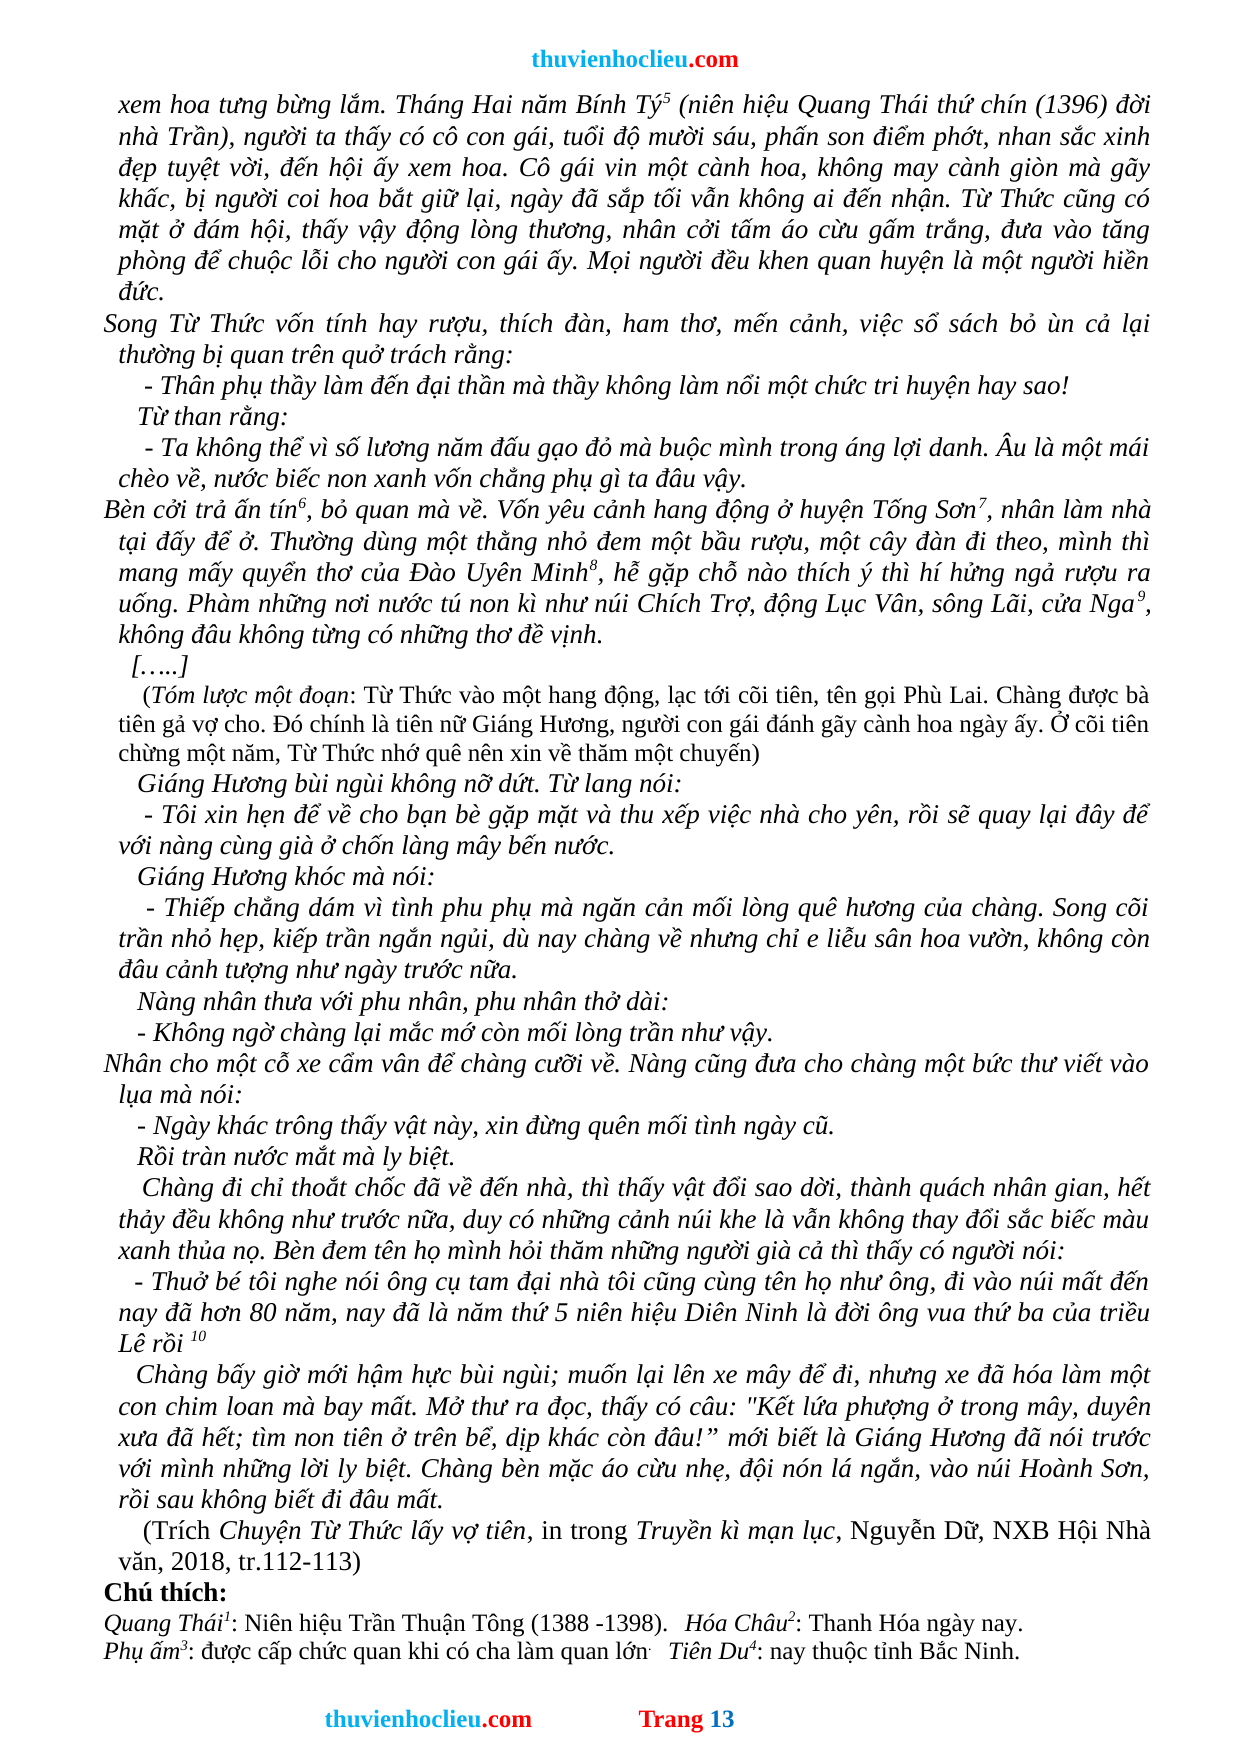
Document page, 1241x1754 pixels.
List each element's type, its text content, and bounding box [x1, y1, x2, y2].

text - Thiếp chẳng dám vì tình phu phụ mà ngăn cản mối lòng quê hương của chàng. Song cõi trần nhỏ hẹp, kiếp trần ngắn ngủi, dù nay chàng về nhưng chỉ e liễu sân hoa vườn, không còn đâu cảnh tượng như ngày trước nữa. [103, 891, 1152, 985]
text (Tóm lược một đoạn: Từ Thức vào một hang động, lạc tới cõi tiên, tên gọi Phù Lai. Chàng được bà tiên gả vợ cho. Đó chính là tiên nữ Giáng Hương, người con gái đánh gãy cành hoa ngày ấy. Ở cõi tiên chừng một năm, Từ Thức nhớ quê nên xin về thăm một chuyến) [103, 680, 1152, 767]
text - Ngày khác trông thấy vật này, xin đừng quên mối tình ngày cũ. [103, 1109, 1152, 1140]
text Chú thích: [103, 1576, 1152, 1608]
text Song Từ Thức vốn tính hay rượu, thích đàn, ham thơ, mến cảnh, việc sổ sách bỏ ùn cả lại thường bị quan trên quở trách rằng: [103, 307, 1152, 369]
text - Thuở bé tôi nghe nói ông cụ tam đại nhà tôi cũng cùng tên họ như ông, đi vào núi mất đến nay đã hơn 80 năm, nay đã là năm thứ 5 niên hiệu Diên Ninh là đời ông vua thứ ba của triều Lê rồi 10 [103, 1265, 1152, 1358]
text Quang Thái1: Niên hiệu Trần Thuận Tông (1388 -1398). Hóa Châu2: Thanh Hóa ngày nay. [103, 1608, 1152, 1636]
text […..] [103, 649, 1152, 680]
text Giáng Hương khóc mà nói: [103, 860, 1152, 891]
text - Tôi xin hẹn để về cho bạn bè gặp mặt và thu xếp việc nhà cho yên, rồi sẽ quay lại đây để với nàng cùng già ở chốn làng mây bến nước. [103, 798, 1152, 860]
text Giáng Hương bùi ngùi không nỡ dứt. Từ lang nói: [103, 767, 1152, 798]
text Chàng bấy giờ mới hậm hực bùi ngùi; muốn lại lên xe mây để đi, nhưng xe đã hóa làm một con chim loan mà bay mất. Mở thư ra đọc, thấy có câu: "Kết lứa phượng ở trong mây, duyên xưa đã hết; tìm non tiên ở trên bể, dịp khác còn đâu!” mới biết là Giáng Hương đã nói trước với mình những lời ly biệt. Chàng bèn mặc áo cừu nhẹ, đội nón lá ngắn, vào núi Hoành Sơn, rồi sau không biết đi đâu mất. [103, 1358, 1152, 1514]
text Chàng đi chỉ thoắt chốc đã về đến nhà, thì thấy vật đổi sao dời, thành quách nhân gian, hết thảy đều không như trước nữa, duy có những cảnh núi khe là vẫn không thay đổi sắc biếc màu xanh thủa nọ. Bèn đem tên họ mình hỏi thăm những người già cả thì thấy có người nói: [103, 1172, 1152, 1265]
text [103, 89, 1152, 307]
text Phụ ấm3: được cấp chức quan khi có cha làm quan lớn. Tiên Du4: nay thuộc tỉnh Bắc Ninh. [103, 1636, 1152, 1665]
text Nhân cho một cỗ xe cẩm vân để chàng cưỡi về. Nàng cũng đưa cho chàng một bức thư viết vào lụa mà nói: [103, 1047, 1152, 1109]
text Nàng nhân thưa với phu nhân, phu nhân thở dài: [103, 985, 1152, 1016]
text Từ than rằng: [103, 400, 1152, 431]
text Rồi tràn nước mắt mà ly biệt. [103, 1140, 1152, 1172]
text (Trích Chuyện Từ Thức lấy vợ tiên, in trong Truyền kì mạn lục, Nguyễn Dữ, NXB Hội Nhà văn, 2018, tr.112-113) [103, 1514, 1152, 1576]
text - Không ngờ chàng lại mắc mớ còn mối lòng trần như vậy. [103, 1016, 1152, 1047]
text - Ta không thể vì số lương năm đấu gạo đỏ mà buộc mình trong áng lợi danh. Âu là một mái chèo về, nước biếc non xanh vốn chẳng phụ gì ta đâu vậy. [103, 431, 1152, 493]
text - Thân phụ thầy làm đến đại thần mà thầy không làm nổi một chức tri huyện hay sao! [103, 369, 1152, 400]
text Bèn cởi trả ấn tín6, bỏ quan mà về. Vốn yêu cảnh hang động ở huyện Tống Sơn7, nhân làm nhà tại đấy để ở. Thường dùng một thằng nhỏ đem một bầu rượu, một cây đàn đi theo, mình thì mang mấy quyển thơ của Đào Uyên Minh8, hễ gặp chỗ nào thích ý thì hí hửng ngả rượu ra uống. Phàm những nơi nước tú non kì như núi Chích Trợ, động Lục Vân, sông Lãi, cửa Nga9, không đâu không từng có những thơ đề vịnh. [103, 493, 1152, 649]
